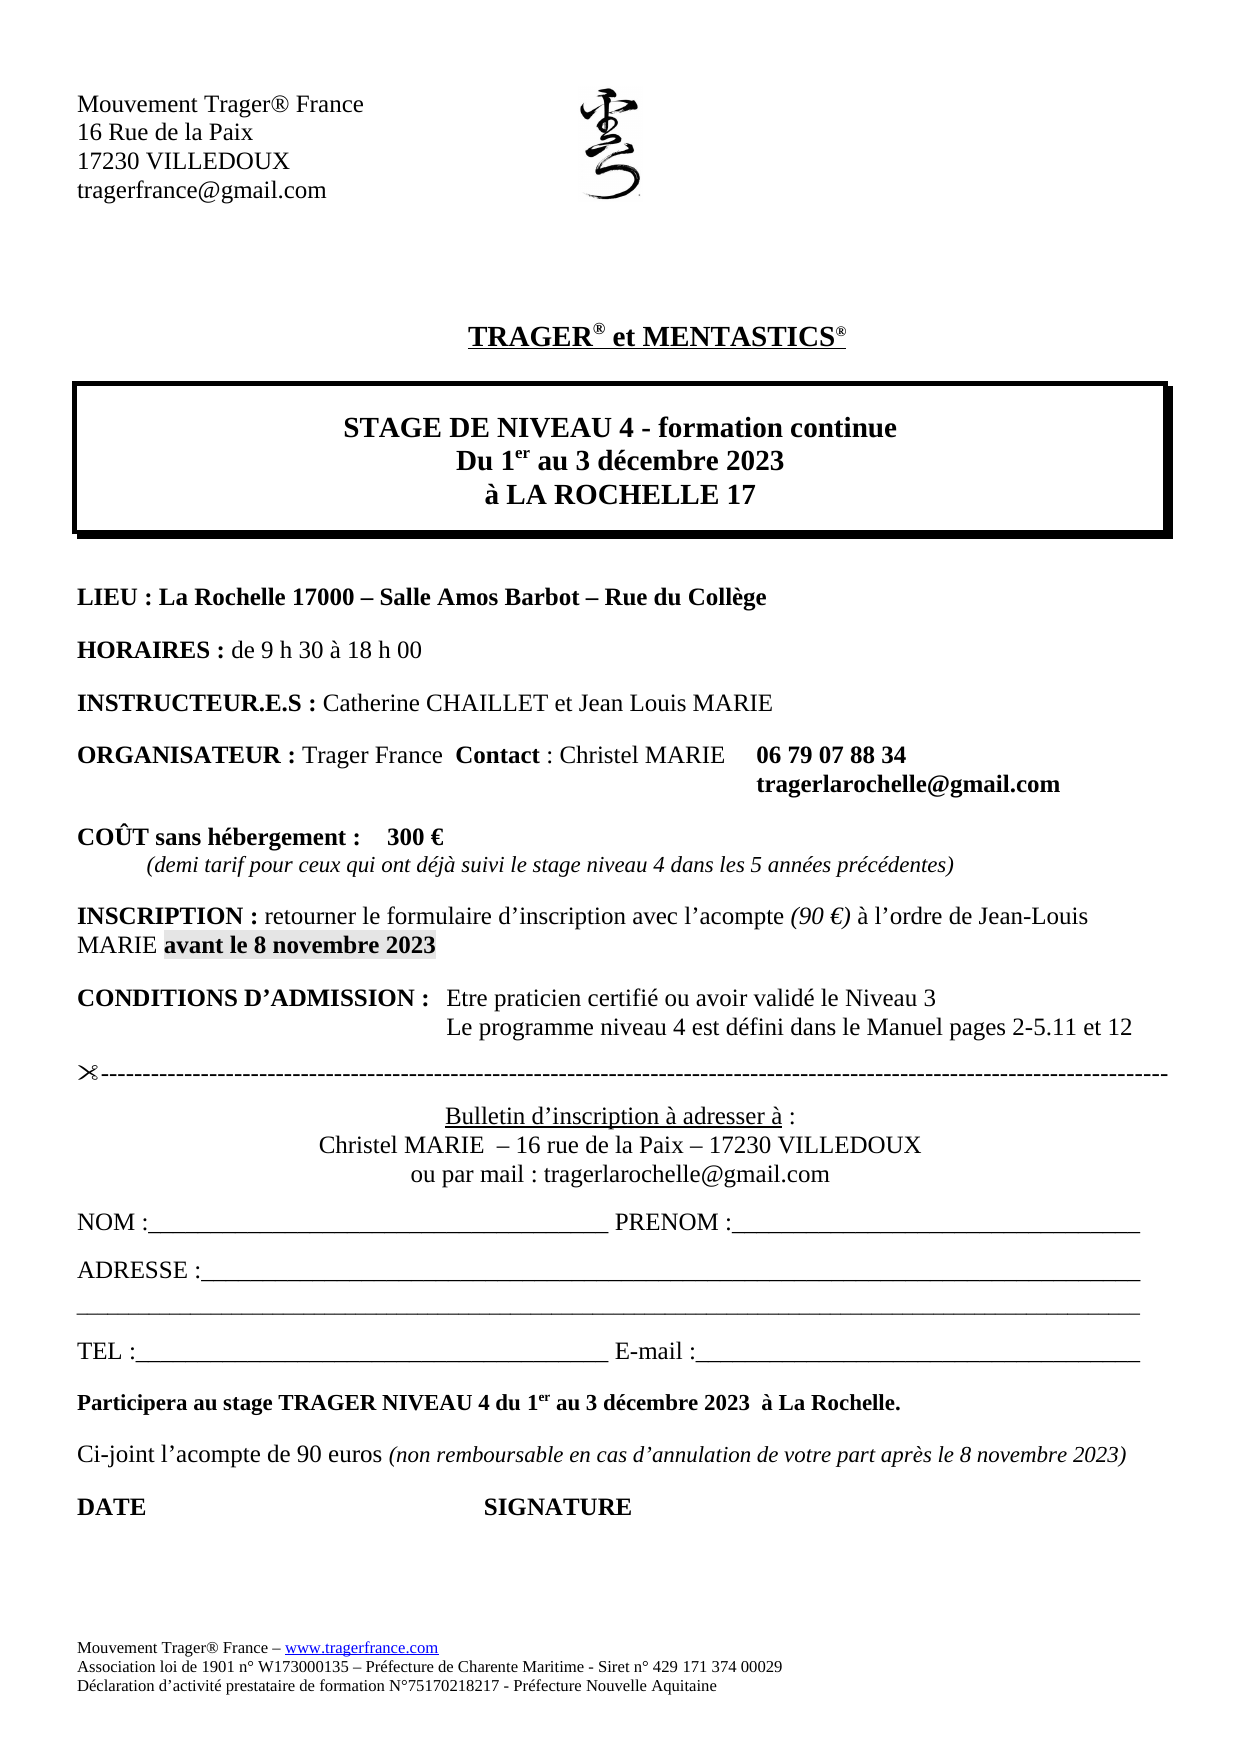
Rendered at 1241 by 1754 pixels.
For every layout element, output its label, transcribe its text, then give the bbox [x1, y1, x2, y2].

text DATE SIGNATURE [77, 1492, 1163, 1521]
text ou par mail : tragerlarochelle@gmail.com [77, 1159, 1163, 1188]
text Le programme niveau 4 est défini dans le Manuel pages 2-5.11 et 12 [77, 1012, 1163, 1040]
text Bulletin d’inscription à adresser à : [77, 1101, 1163, 1130]
title TRAGER® et MENTASTICS® [77, 319, 1163, 352]
text Christel MARIE – 16 rue de la Paix – 17230 VILLEDOUX [77, 1130, 1163, 1159]
text HORAIRES : de 9 h 30 à 18 h 00 [77, 635, 1163, 664]
text ORGANISATEUR : Trager France Contact : Christel MARIE 06 79 07 88 34 [77, 741, 1163, 769]
text Du 1er au 3 décembre 2023 [77, 443, 1163, 477]
text CONDITIONS D’ADMISSION : Etre praticien certifié ou avoir validé le Niveau 3 [77, 983, 1163, 1012]
text Participera au stage TRAGER NIVEAU 4 du 1er au 3 décembre 2023 à La Rochelle. [77, 1389, 1163, 1416]
text Ci-joint l’acompte de 90 euros (non remboursable en cas d’annulation de votre part après le 8 novembre 2023) [77, 1439, 1163, 1468]
text tragerlarochelle@gmail.com [77, 769, 1163, 798]
subtitle ADRESSE : [77, 1255, 1163, 1283]
text COÛT sans hébergement : 300 € [77, 822, 1163, 851]
subtitle STAGE DE NIVEAU 4 - formation continue [77, 410, 1163, 443]
text à LA ROCHELLE 17 [77, 477, 1163, 510]
text (demi tarif pour ceux qui ont déjà suivi le stage niveau 4 dans les 5 années précédentes) [106, 851, 1163, 877]
subtitle LIEU : La Rochelle 17000 – Salle Amos Barbot – Rue du Collège [77, 582, 1163, 611]
text INSCRIPTION : retourner le formulaire d’inscription avec l’acompte (90 €) à l’ordre de Jean-Louis MARIE avant le 8 novembre 2023 [77, 901, 1163, 959]
subtitle TEL : E-mail : [77, 1336, 1163, 1365]
picture [577, 86, 644, 202]
subtitle NOM : PRENOM : [77, 1207, 1163, 1236]
text INSTRUCTEUR.E.S : Catherine CHAILLET et Jean Louis MARIE [77, 688, 1163, 716]
